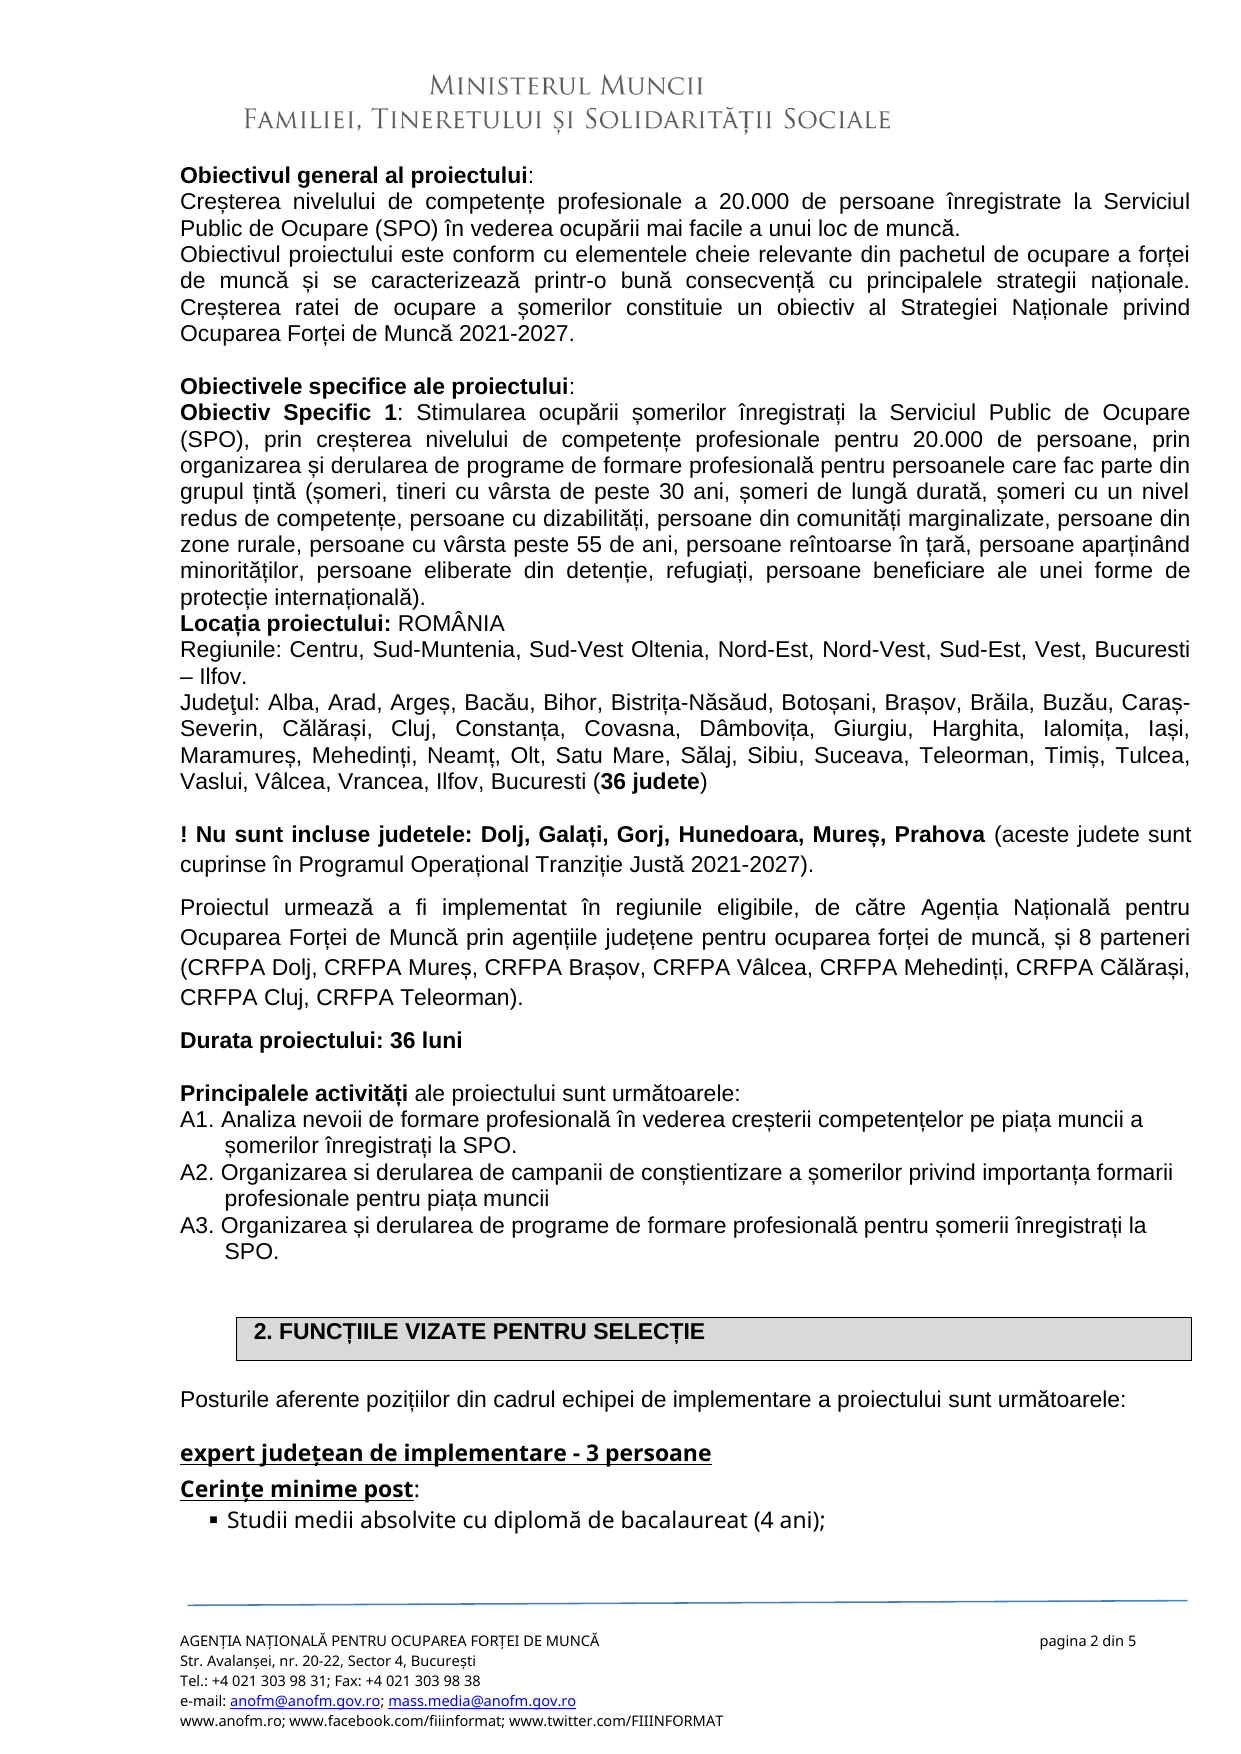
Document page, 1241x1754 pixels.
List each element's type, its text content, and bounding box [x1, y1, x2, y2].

text A1. Analiza nevoii de formare profesională în vederea creșterii competențelor pe piața muncii a [180, 1106, 1191, 1132]
list Studii medii absolvite cu diplomă de bacalaureat (4 ani); [208, 1504, 1191, 1536]
text A2. Organizarea si derularea de campanii de conștientizare a șomerilor privind importanța formarii [180, 1159, 1191, 1185]
text Posturile aferente pozițiilor din cadrul echipei de implementare a proiectului sunt următoarele: [180, 1386, 1191, 1412]
text Obiectivul general al proiectului: [180, 107, 1191, 188]
text expert județean de implementare - 3 persoane [180, 1437, 1191, 1468]
text Creșterea nivelului de competențe profesionale a 20.000 de persoane înregistrate la Serviciul Public de Ocupare (SPO) în vederea ocupării mai facile a unui loc de muncă. [180, 188, 1191, 241]
picture [236, 59, 901, 142]
text Judeţul: Alba, Arad, Argeș, Bacău, Bihor, Bistrița-Năsăud, Botoșani, Brașov, Brăila, Buzău, Caraș-Severin, Călărași, Cluj, Constanța, Covasna, Dâmbovița, Giurgiu, Harghita, Ialomița, Iași, Maramureș, Mehedinți, Neamț, Olt, Satu Mare, Sălaj, Sibiu, Suceava, Teleorman, Timiș, Tulcea, Vaslui, Vâlcea, Vrancea, Ilfov, Bucuresti (36 judete) [180, 689, 1191, 794]
text Regiunile: Centru, Sud-Muntenia, Sud-Vest Oltenia, Nord-Est, Nord-Vest, Sud-Est, Vest, Bucuresti – Ilfov. [180, 636, 1191, 689]
text Cerințe minime post: [180, 1473, 1191, 1504]
text Obiectivul proiectului este conform cu elementele cheie relevante din pachetul de ocupare a forței de muncă și se caracterizează printr-o bună consecvență cu principalele strategii naționale. Creșterea ratei de ocupare a șomerilor constituie un obiectiv al Strategiei Naționale privind Ocuparea Forței de Muncă 2021-2027. [180, 241, 1191, 346]
text Durata proiectului: 36 luni [180, 1027, 1191, 1053]
text profesionale pentru piața muncii [180, 1185, 1191, 1212]
text Proiectul urmează a fi implementat în regiunile eligibile, de către Agenția Națională pentru Ocuparea Forței de Muncă prin agențiile județene pentru ocuparea forței de muncă, și 8 parteneri (CRFPA Dolj, CRFPA Mureș, CRFPA Brașov, CRFPA Vâlcea, CRFPA Mehedinți, CRFPA Călărași, CRFPA Cluj, CRFPA Teleorman). [180, 894, 1191, 1011]
text ! Nu sunt incluse judetele: Dolj, Galați, Gorj, Hunedoara, Mureș, Prahova (aceste judete sunt cuprinse în Programul Operațional Tranziție Justă 2021-2027). [180, 821, 1191, 877]
text A3. Organizarea și derularea de programe de formare profesională pentru șomerii înregistrați la [180, 1212, 1191, 1238]
table_header 2. FUNCȚIILE VIZATE PENTRU SELECȚIE [237, 1318, 1191, 1360]
text Obiectiv Specific 1: Stimularea ocupării șomerilor înregistrați la Serviciul Public de Ocupare (SPO), prin creșterea nivelului de competențe profesionale pentru 20.000 de persoane, prin organizarea și derularea de programe de formare profesională pentru persoanele care fac parte din grupul țintă (șomeri, tineri cu vârsta de peste 30 ani, șomeri de lungă durată, șomeri cu un nivel redus de competențe, persoane cu dizabilități, persoane din comunități marginalizate, persoane din zone rurale, persoane cu vârsta peste 55 de ani, persoane reîntoarse în țară, persoane aparținând minorităților, persoane eliberate din detenție, refugiați, persoane beneficiare ale unei forme de protecție internațională). [180, 399, 1191, 610]
text șomerilor înregistrați la SPO. [180, 1132, 1191, 1159]
text Obiectivele specifice ale proiectului: [180, 373, 1191, 399]
text Locația proiectului: ROMÂNIA [180, 610, 1191, 636]
text SPO. [180, 1238, 1191, 1264]
text Principalele activități ale proiectului sunt următoarele: [180, 1080, 1191, 1106]
